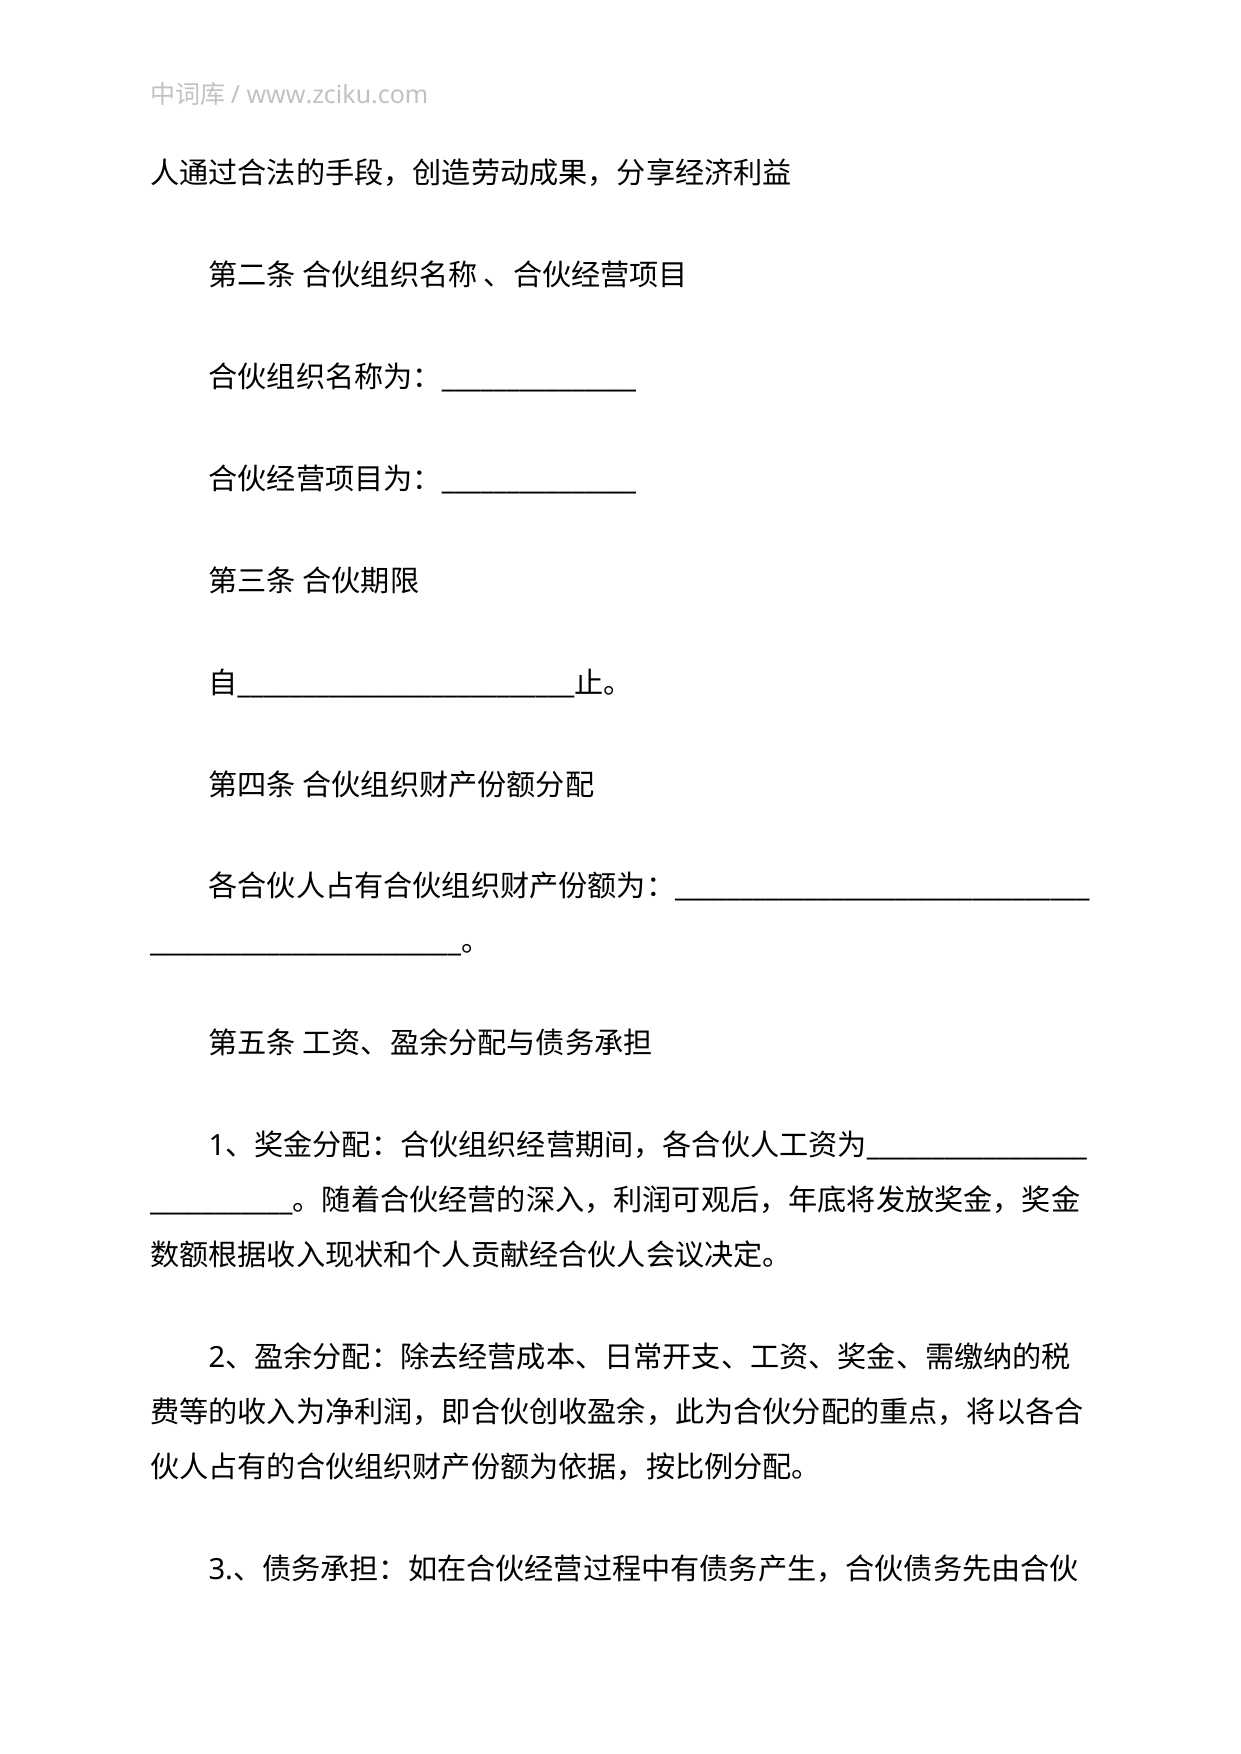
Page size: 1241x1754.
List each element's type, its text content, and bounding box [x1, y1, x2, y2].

text 合伙经营项目为：_______________ [150, 456, 1090, 498]
text 2、盈余分配：除去经营成本、日常开支、工资、奖金、需缴纳的税费等的收入为净利润，即合伙创收盈余，此为合伙分配的重点，将以各合伙人占有的合伙组织财产份额为依据，按比例分配。 [150, 1333, 1090, 1486]
text 各合伙人占有合伙组织财产份额为：________________________________________________________。 [150, 863, 1090, 960]
text 第五条 工资、盈余分配与债务承担 [150, 1020, 1090, 1062]
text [150, 150, 1090, 192]
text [150, 1545, 1090, 1588]
text 第二条 合伙组织名称 、合伙经营项目 [150, 252, 1090, 294]
text 第四条 合伙组织财产份额分配 [150, 761, 1090, 803]
text 自__________________________止。 [150, 659, 1090, 702]
text 第三条 合伙期限 [150, 557, 1090, 600]
text 合伙组织名称为：_______________ [150, 353, 1090, 396]
text 1、奖金分配：合伙组织经营期间，各合伙人工资为____________________________。随着合伙经营的深入，利润可观后，年底将发放奖金，奖金数额根据收入现状和个人贡献经合伙人会议决定。 [150, 1122, 1090, 1274]
